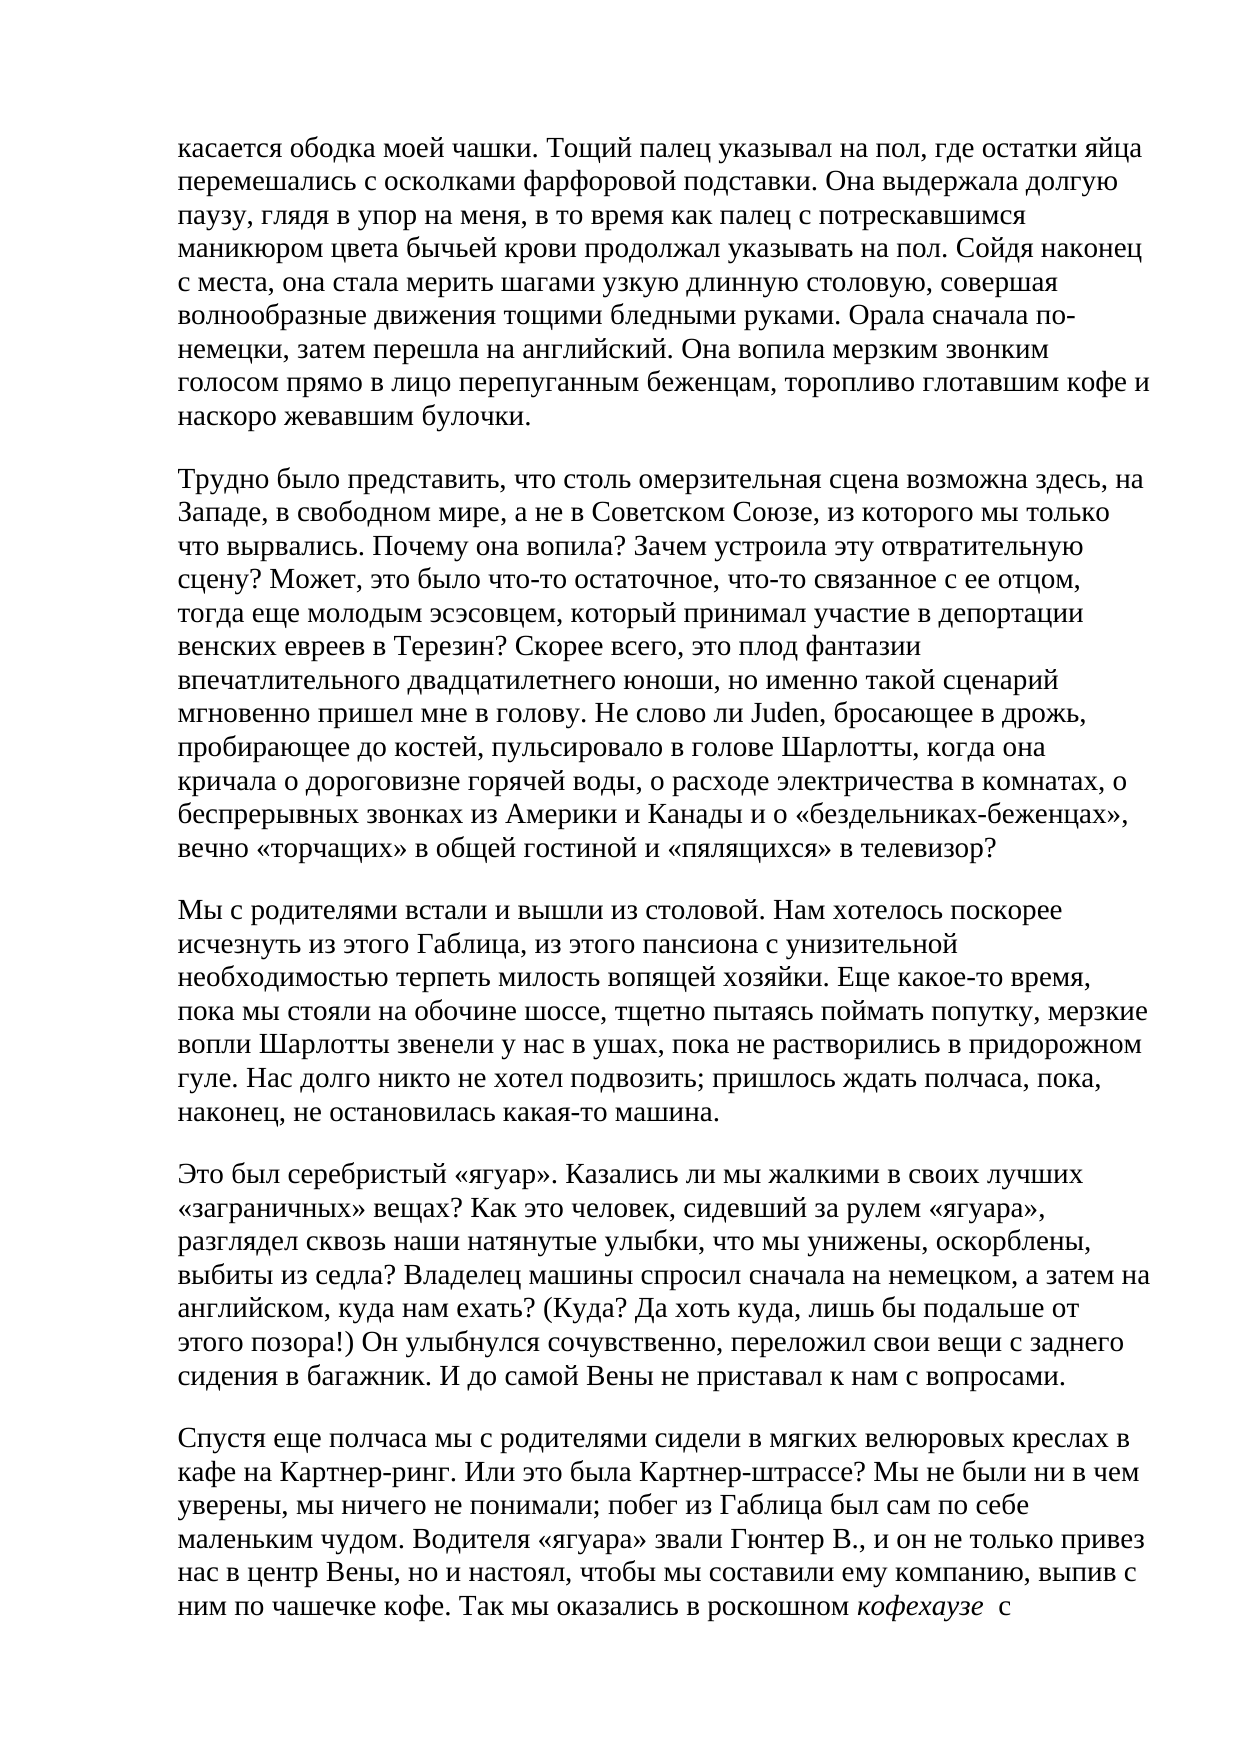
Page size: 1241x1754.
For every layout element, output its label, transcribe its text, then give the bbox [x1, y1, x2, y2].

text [177, 130, 1152, 432]
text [177, 1420, 1152, 1622]
text Это был серебристый «ягуар». Казались ли мы жалкими в своих лучших «заграничных» вещах? Как это человек, сидевший за рулем «ягуара», разглядел сквозь наши натянутые улыбки, что мы унижены, оскорблены, выбиты из седла? Владелец машины спросил сначала на немецком, а затем на английском, куда нам ехать? (Куда? Да хоть куда, лишь бы подальше от этого позора!) Он улыбнулся сочувственно, переложил свои вещи с заднего сидения в багажник. И до самой Вены не приставал к нам с вопросами. [177, 1156, 1152, 1391]
text Трудно было представить, что столь омерзительная сцена возможна здесь, на Западе, в свободном мире, а не в Советском Союзе, из которого мы только что вырвались. Почему она вопила? Зачем устроила эту отвратительную сцену? Может, это было что-то остаточное, что-то связанное с ее отцом, тогда еще молодым эсэсовцем, который принимал участие в депортации венских евреев в Терезин? Скорее всего, это плод фантазии впечатлительного двадцатилетнего юноши, но именно такой сценарий мгновенно пришел мне в голову. Не слово ли Juden, бросающее в дрожь, пробирающее до костей, пульсировало в голове Шарлотты, когда она кричала о дороговизне горячей воды, о расходе электричества в комнатах, о беспрерывных звонках из Америки и Канады и о «бездельниках-беженцах», вечно «торчащих» в общей гостиной и «пялящихся» в телевизор? [177, 461, 1152, 863]
text Мы с родителями встали и вышли из столовой. Нам хотелось поскорее исчезнуть из этого Габлица, из этого пансиона с унизительной необходимостью терпеть милость вопящей хозяйки. Еще какое-то время, пока мы стояли на обочине шоссе, тщетно пытаясь поймать попутку, мерзкие вопли Шарлотты звенели у нас в ушах, пока не растворились в придорожном гуле. Нас долго никто не хотел подвозить; пришлось ждать полчаса, пока, наконец, не остановилась какая-то машина. [177, 892, 1152, 1127]
